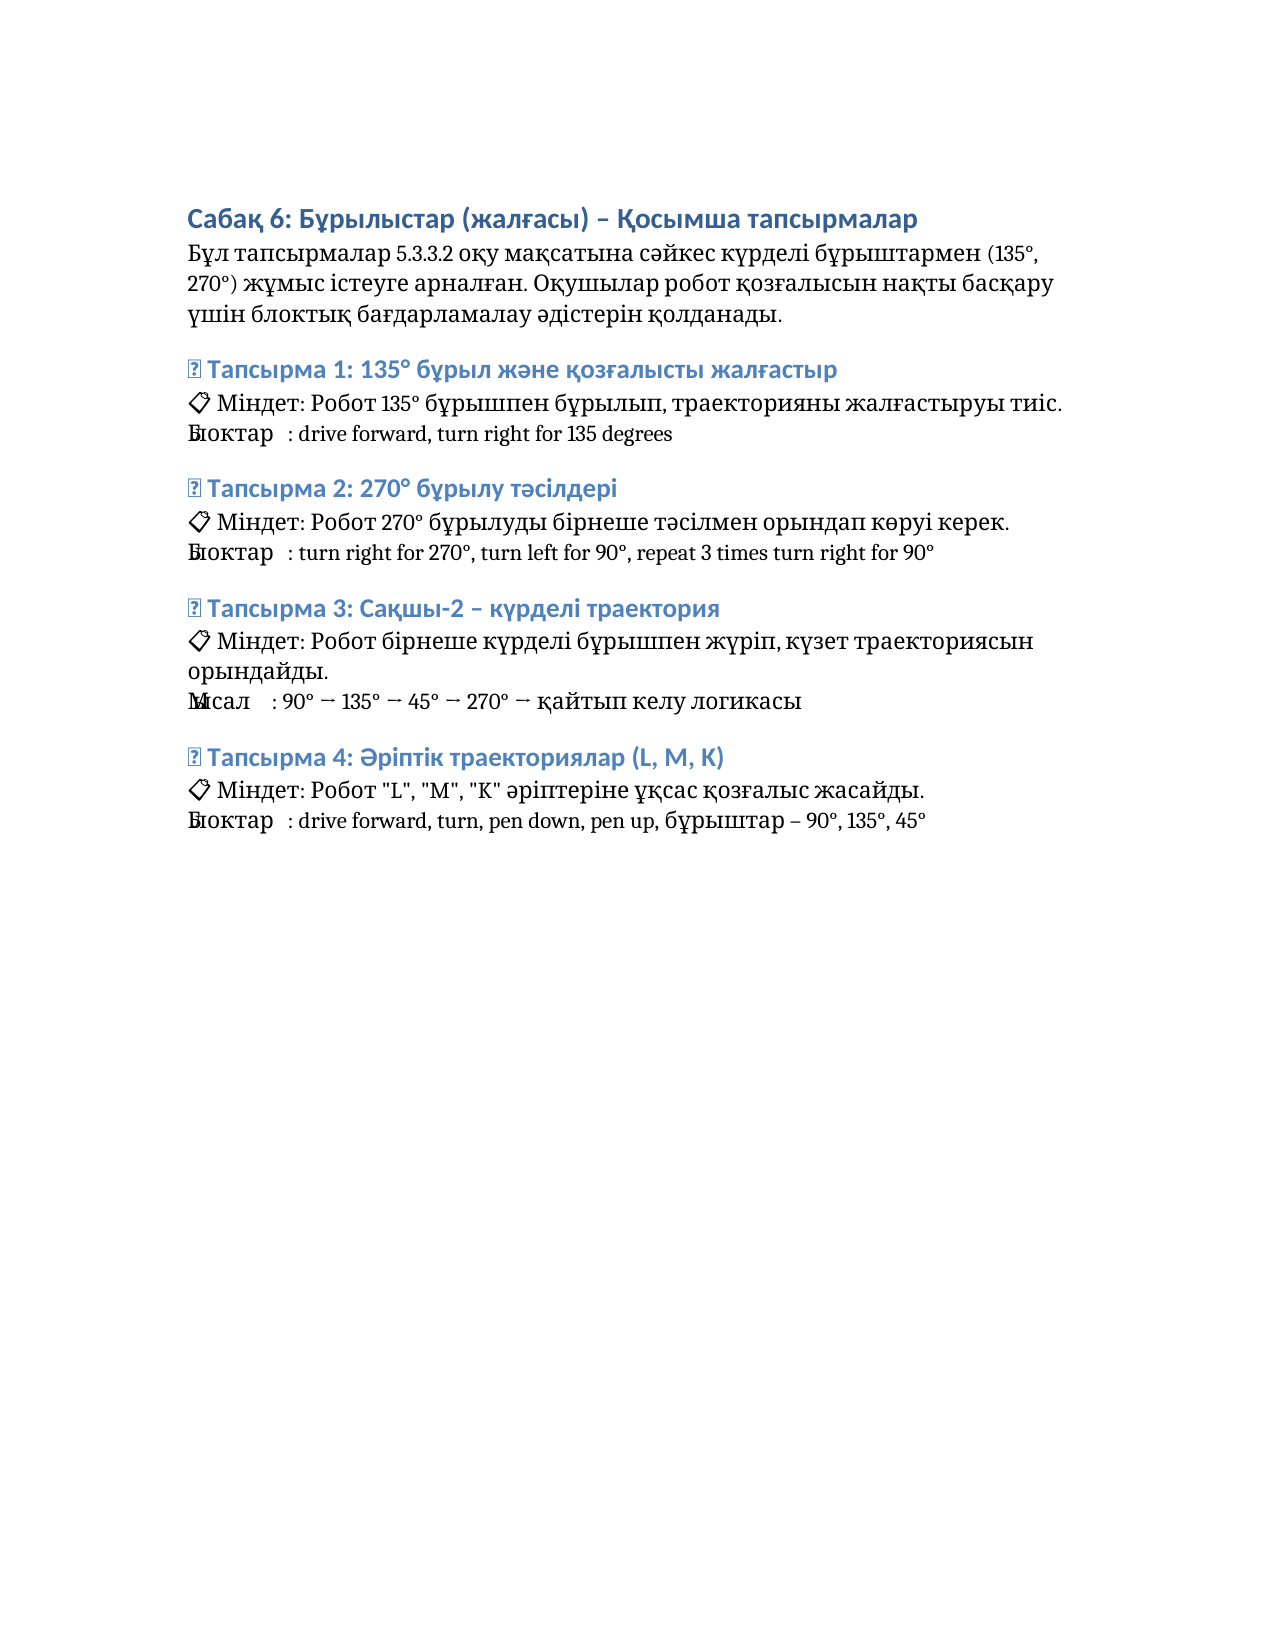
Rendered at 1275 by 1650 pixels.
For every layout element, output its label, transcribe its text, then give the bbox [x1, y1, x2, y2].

subtitle 🔹 Тапсырма 1: 135° бұрыл және қозғалысты жалғастыр [187, 352, 1087, 385]
subtitle Сабақ 6: Бұрылыстар (жалғасы) – Қосымша тапсырмалар [187, 200, 1087, 236]
subtitle 🔹 Тапсырма 3: Сақшы-2 – күрделі траектория [187, 591, 1087, 624]
text 📋 Міндет: Робот бірнеше күрделі бұрышпен жүріп, күзет траекториясын орындайды. 🧩 Мысал: 90° → 135° → 45° → 270° → қайтып келу логикасы [187, 629, 1087, 715]
text 📋 Міндет: Робот 270° бұрылуды бірнеше тәсілмен орындап көруі керек. 🧩 Блоктар: turn right for 270°, turn left for 90°, repeat 3 times turn right for 90° [187, 509, 1087, 566]
text 📋 Міндет: Робот 135° бұрышпен бұрылып, траекторияны жалғастыруы тиіс. 🧩 Блоктар: drive forward, turn right for 135 degrees [187, 390, 1087, 447]
subtitle 🔹 Тапсырма 2: 270° бұрылу тәсілдері [187, 472, 1087, 504]
subtitle 🔹 Тапсырма 4: Әріптік траекториялар (L, M, K) [187, 740, 1087, 773]
text Бұл тапсырмалар 5.3.3.2 оқу мақсатына сәйкес күрделі бұрыштармен (135°, 270°) жұмыс істеуге арналған. Оқушылар робот қозғалысын нақты басқару үшін блоктық бағдарламалау әдістерін қолданады. [187, 241, 1087, 328]
text 📋 Міндет: Робот "L", "M", "K" әріптеріне ұқсас қозғалыс жасайды. 🧩 Блоктар: drive forward, turn, pen down, pen up, бұрыштар – 90°, 135°, 45° [187, 778, 1087, 834]
